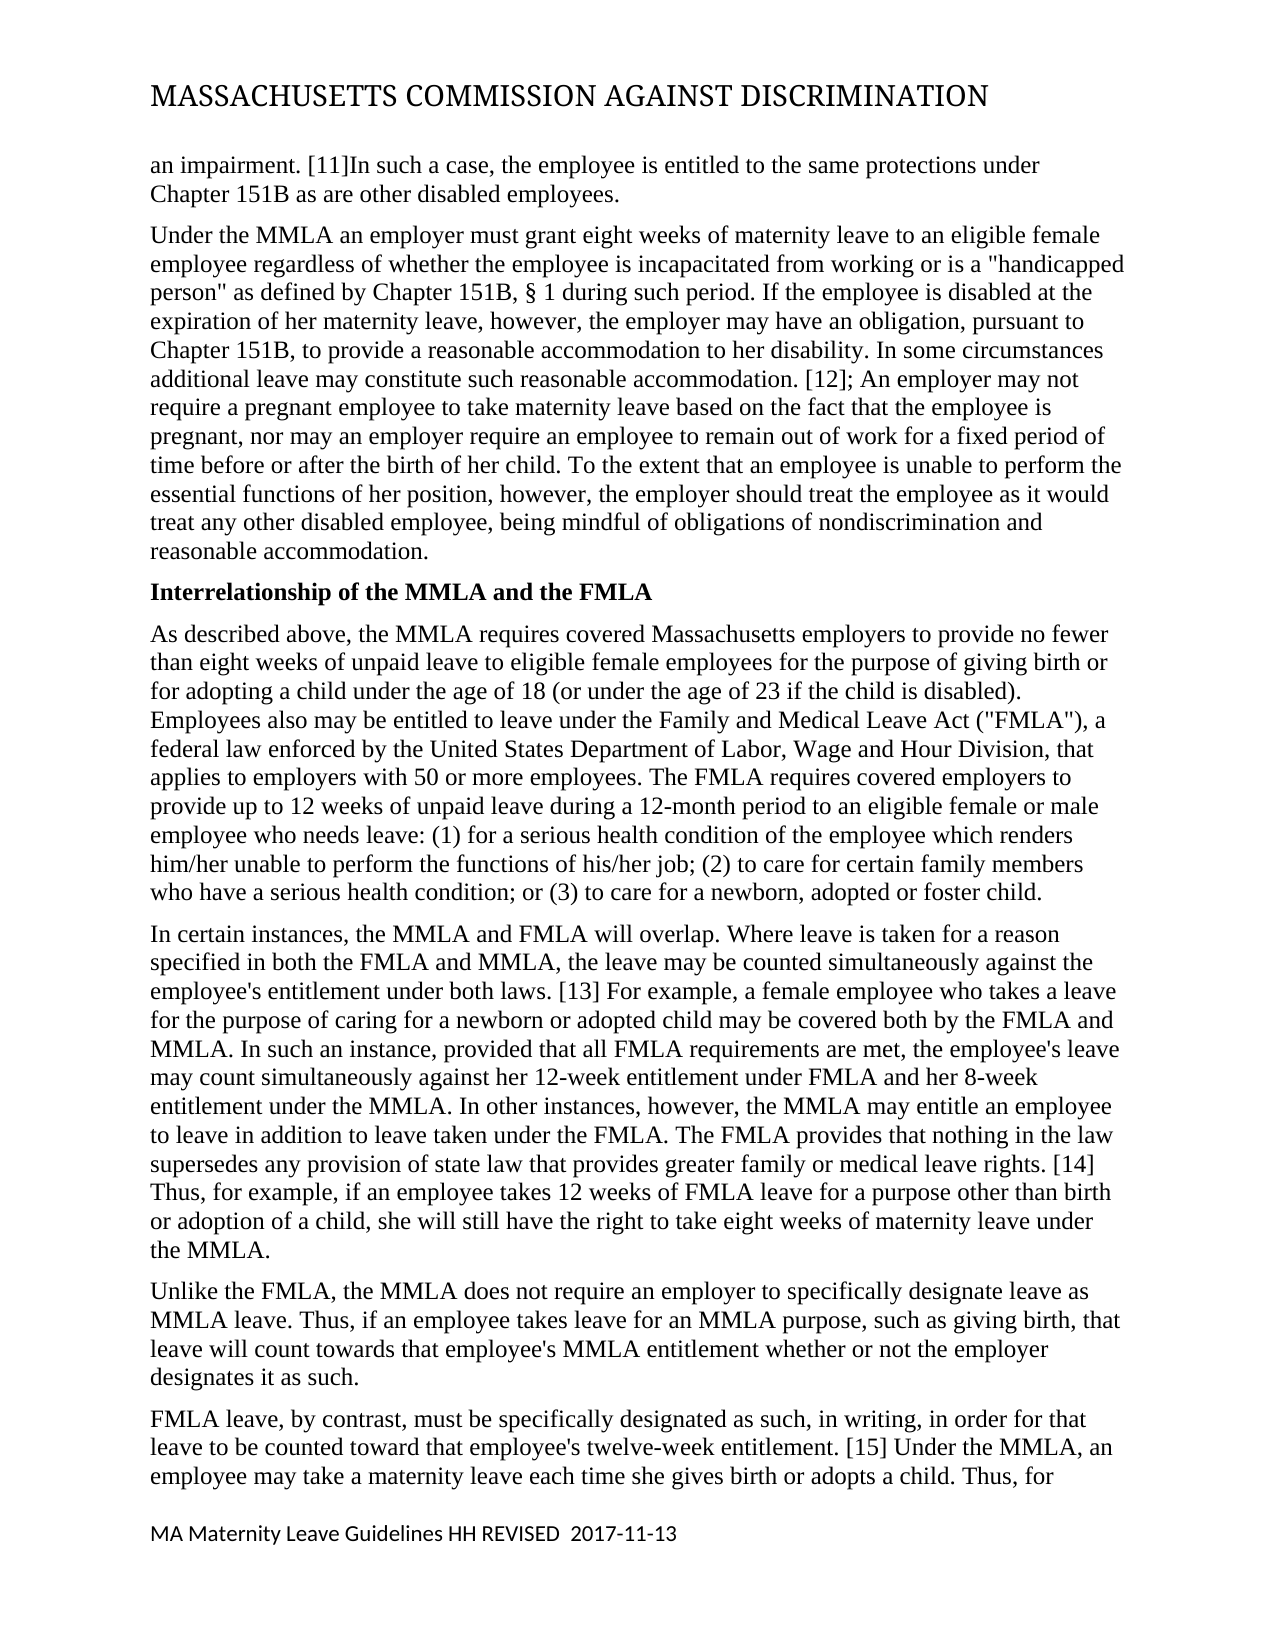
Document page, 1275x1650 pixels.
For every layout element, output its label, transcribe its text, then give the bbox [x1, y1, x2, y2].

text Unlike the FMLA, the MMLA does not require an employer to specifically designate leave as MMLA leave. Thus, if an employee takes leave for an MMLA purpose, such as giving birth, that leave will count towards that employee's MMLA entitlement whether or not the employer designates it as such. [150, 1276, 1125, 1391]
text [150, 150, 1125, 207]
text Interrelationship of the MMLA and the FMLA [150, 577, 1125, 606]
text As described above, the MMLA requires covered Massachusetts employers to provide no fewer than eight weeks of unpaid leave to eligible female employees for the purpose of giving birth or for adopting a child under the age of 18 (or under the age of 23 if the child is disabled). Employees also may be entitled to leave under the Family and Medical Leave Act ("FMLA"), a federal law enforced by the United States Department of Labor, Wage and Hour Division, that applies to employers with 50 or more employees. The FMLA requires covered employers to provide up to 12 weeks of unpaid leave during a 12-month period to an eligible female or male employee who needs leave: (1) for a serious health condition of the employee which renders him/her unable to perform the functions of his/her job; (2) to care for certain family members who have a serious health condition; or (3) to care for a newborn, adopted or foster child. [150, 619, 1125, 906]
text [150, 1404, 1125, 1490]
text Under the MMLA an employer must grant eight weeks of maternity leave to an eligible female employee regardless of whether the employee is incapacitated from working or is a "handicapped person" as defined by Chapter 151B, § 1 during such period. If the employee is disabled at the expiration of her maternity leave, however, the employer may have an obligation, pursuant to Chapter 151B, to provide a reasonable accommodation to her disability. In some circumstances additional leave may constitute such reasonable accommodation. [12]; An employer may not require a pregnant employee to take maternity leave based on the fact that the employee is pregnant, nor may an employer require an employee to remain out of work for a fixed period of time before or after the birth of her child. To the extent that an employee is unable to perform the essential functions of her position, however, the employer should treat the employee as it would treat any other disabled employee, being mindful of obligations of nondiscrimination and reasonable accommodation. [150, 220, 1125, 565]
text In certain instances, the MMLA and FMLA will overlap. Where leave is taken for a reason specified in both the FMLA and MMLA, the leave may be counted simultaneously against the employee's entitlement under both laws. [13] For example, a female employee who takes a leave for the purpose of caring for a newborn or adopted child may be covered both by the FMLA and MMLA. In such an instance, provided that all FMLA requirements are met, the employee's leave may count simultaneously against her 12-week entitlement under FMLA and her 8-week entitlement under the MMLA. In other instances, however, the MMLA may entitle an employee to leave in addition to leave taken under the FMLA. The FMLA provides that nothing in the law supersedes any provision of state law that provides greater family or medical leave rights. [14] Thus, for example, if an employee takes 12 weeks of FMLA leave for a purpose other than birth or adoption of a child, she will still have the right to take eight weeks of maternity leave under the MMLA. [150, 919, 1125, 1264]
